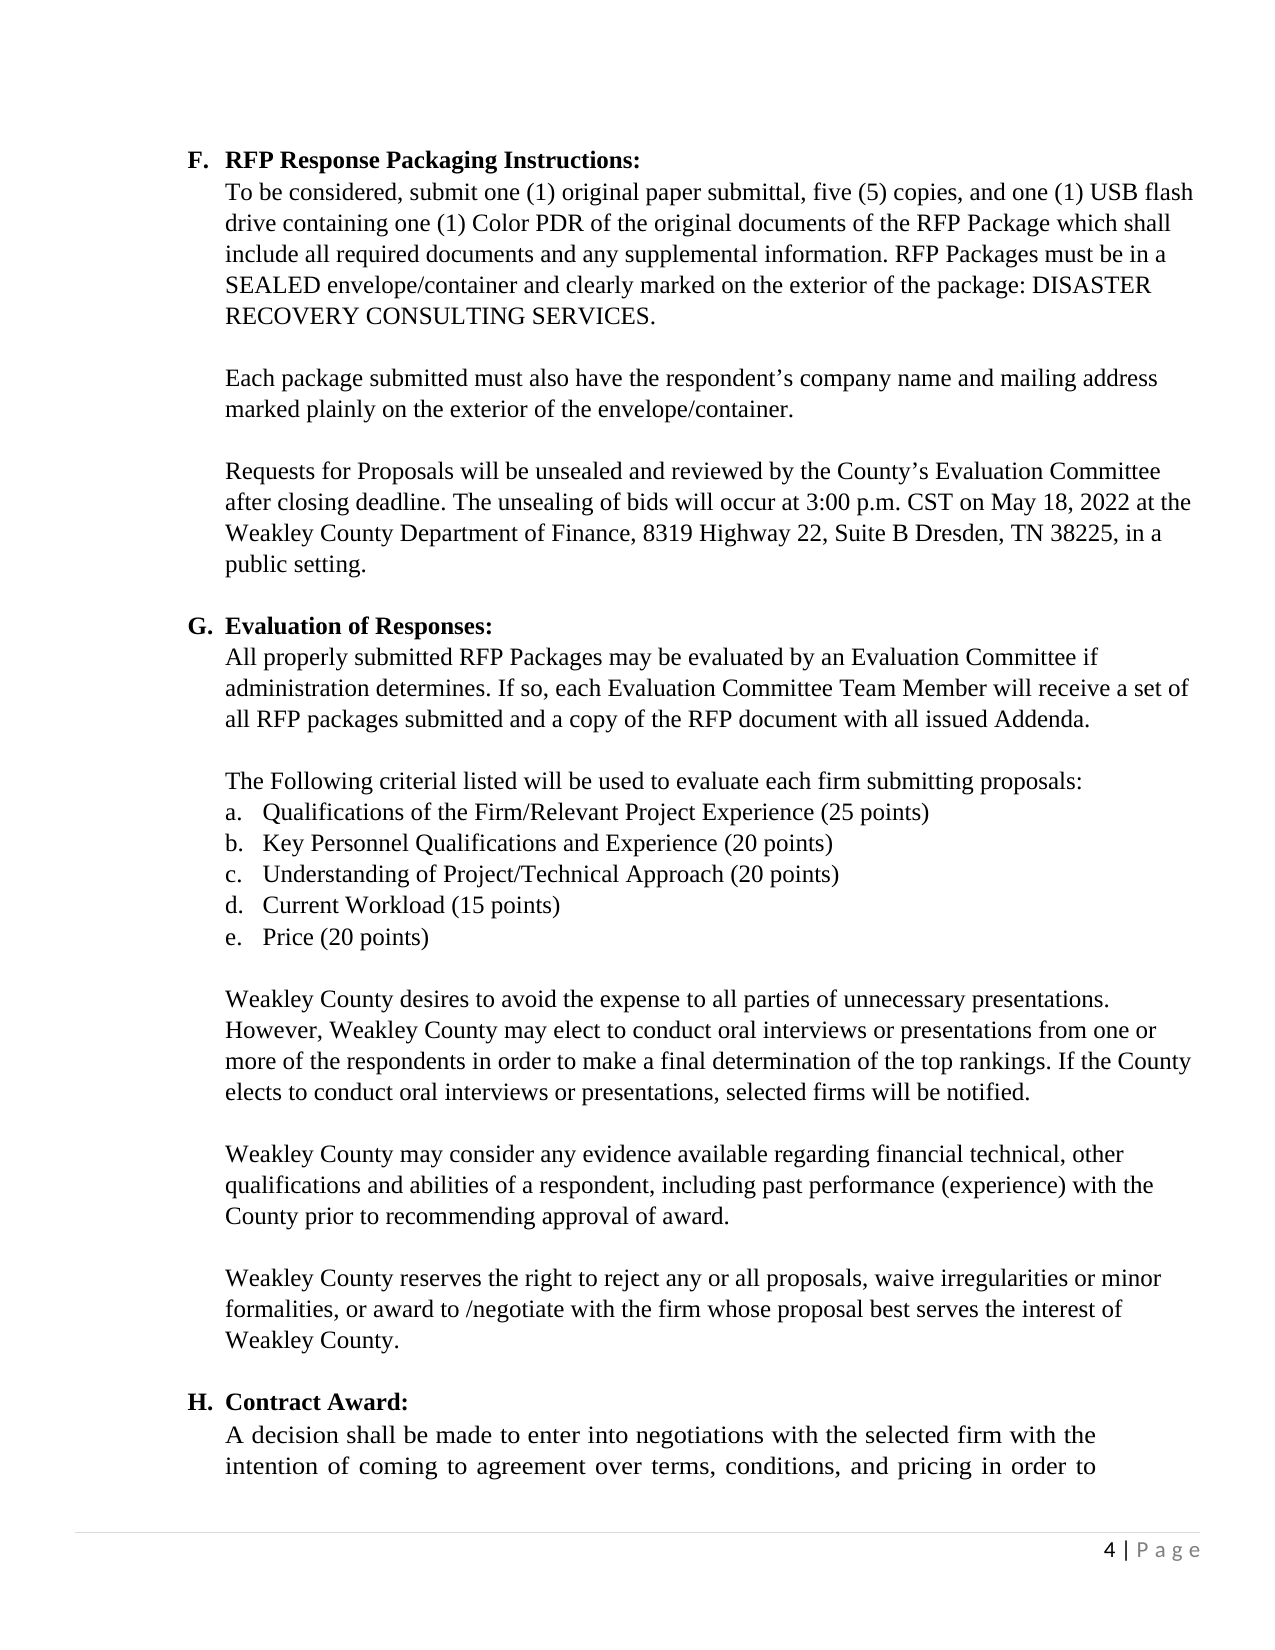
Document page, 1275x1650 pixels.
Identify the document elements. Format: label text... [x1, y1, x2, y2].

text Weakley County may consider any evidence available regarding financial technical, other qualifications and abilities of a respondent, including past performance (experience) with the County prior to recommending approval of award. [225, 1139, 1200, 1230]
list Price (20 points) [225, 922, 1200, 950]
list Contract Award: [187, 1387, 1200, 1416]
list RFP Response Packaging Instructions: [187, 146, 1200, 174]
text Weakley County desires to avoid the expense to all parties of unnecessary presentations. However, Weakley County may elect to conduct oral interviews or presentations from one or more of the respondents in order to make a final determination of the top rankings. If the County elects to conduct oral interviews or presentations, selected firms will be notified. [225, 984, 1200, 1106]
list To be considered, submit one (1) original paper submittal, five (5) copies, and one (1) USB flash drive containing one (1) Color PDR of the original documents of the RFP Package which shall include all required documents and any supplemental information. RFP Packages must be in a SEALED envelope/container and clearly marked on the exterior of the package: DISASTER RECOVERY CONSULTING SERVICES. [225, 177, 1200, 329]
list Requests for Proposals will be unsealed and reviewed by the County’s Evaluation Committee after closing deadline. The unsealing of bids will occur at 3:00 p.m. CST on May 18, 2022 at the Weakley County Department of Finance, 8319 Highway 22, Suite B Dresden, TN 38225, in a public setting. [225, 456, 1200, 578]
list Qualifications of the Firm/Relevant Project Experience (25 points) [225, 797, 1200, 826]
list Evaluation of Responses: [187, 611, 1200, 640]
list The Following criterial listed will be used to evaluate each firm submitting proposals: [225, 766, 1200, 795]
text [225, 1420, 1096, 1480]
list Each package submitted must also have the respondent’s company name and mailing address marked plainly on the exterior of the envelope/container. [225, 363, 1200, 423]
list Understanding of Project/Technical Approach (20 points) [225, 859, 1200, 888]
text Weakley County reserves the right to reject any or all proposals, waive irregularities or minor formalities, or award to /negotiate with the firm whose proposal best serves the interest of Weakley County. [225, 1263, 1200, 1354]
list Current Workload (15 points) [225, 891, 1200, 919]
list All properly submitted RFP Packages may be evaluated by an Evaluation Committee if administration determines. If so, each Evaluation Committee Team Member will receive a set of all RFP packages submitted and a copy of the RFP document with all issued Addenda. [225, 642, 1200, 733]
list Key Personnel Qualifications and Experience (20 points) [225, 828, 1200, 857]
